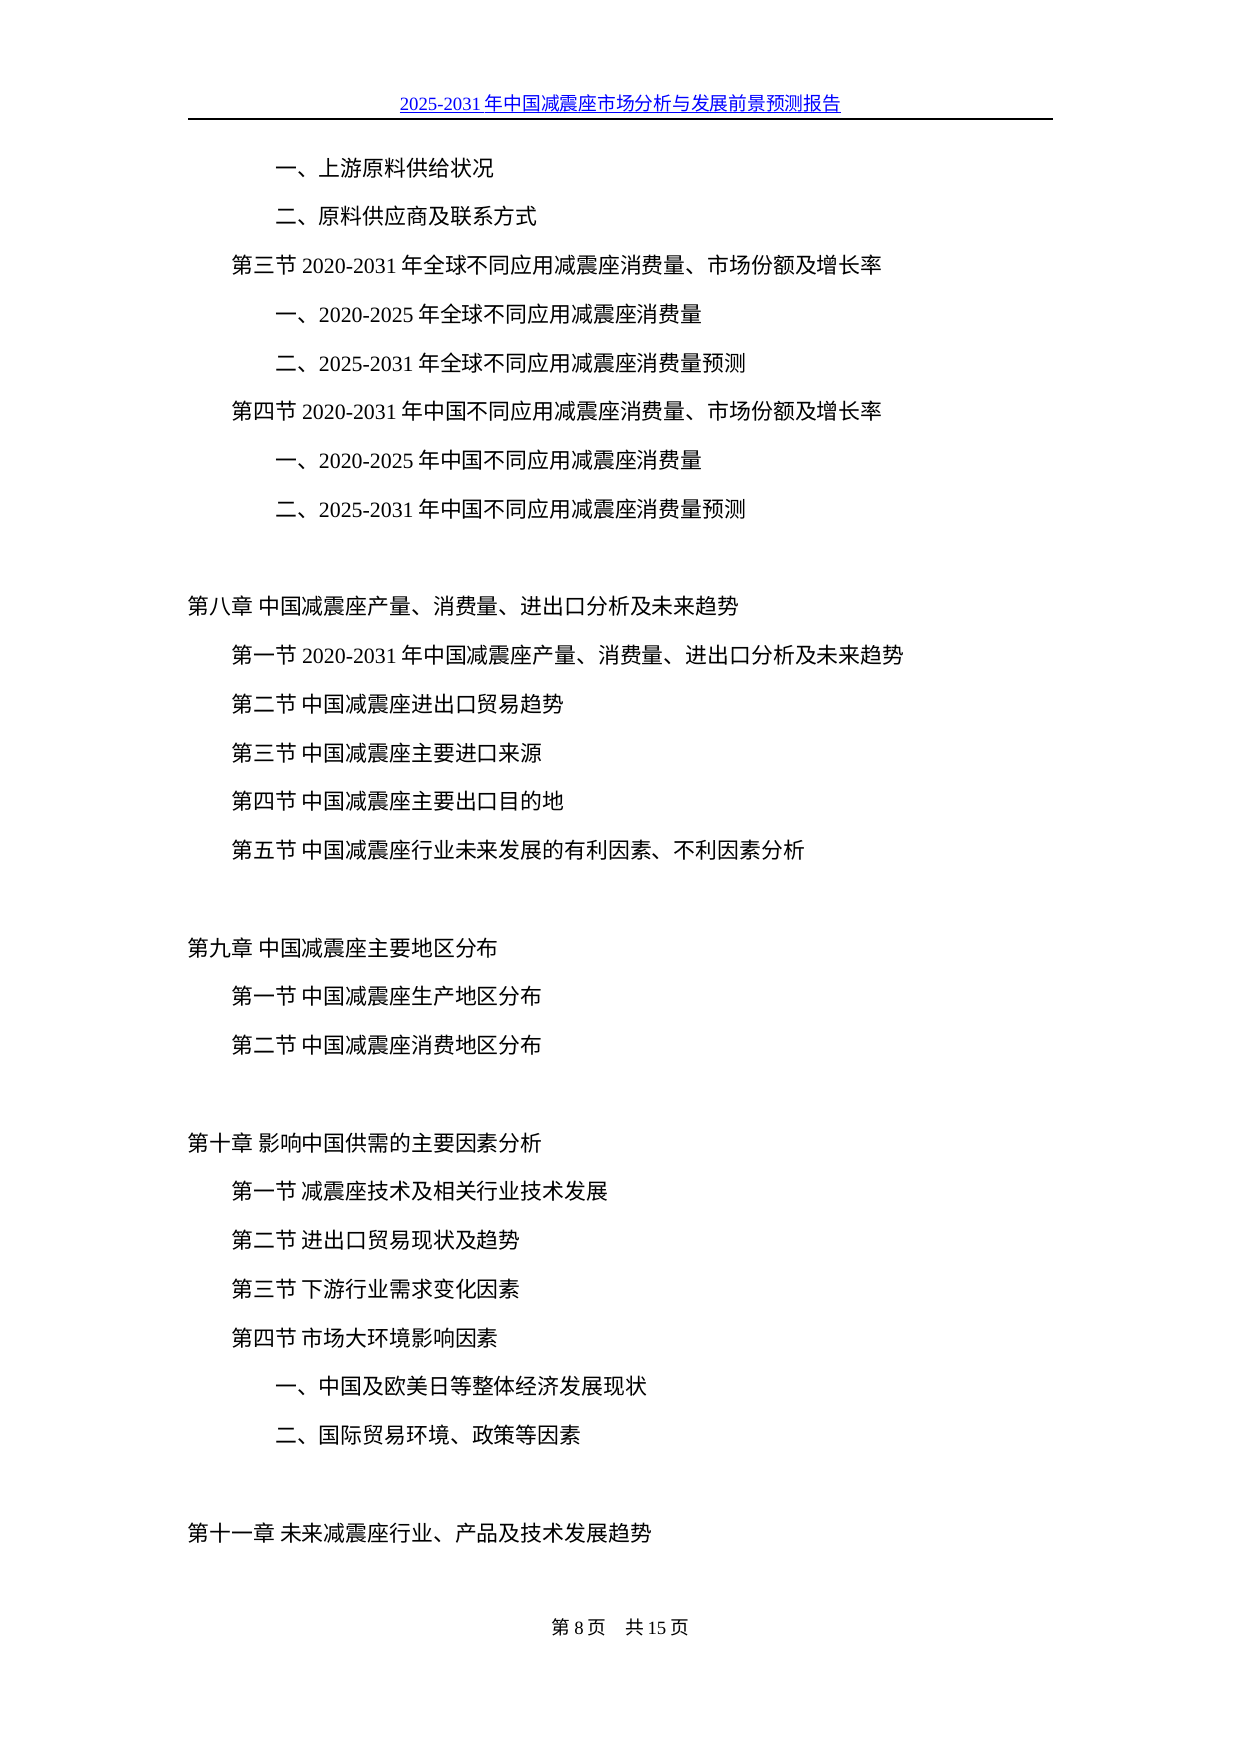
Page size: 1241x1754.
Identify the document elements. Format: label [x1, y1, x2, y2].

text [187, 150, 1053, 1548]
